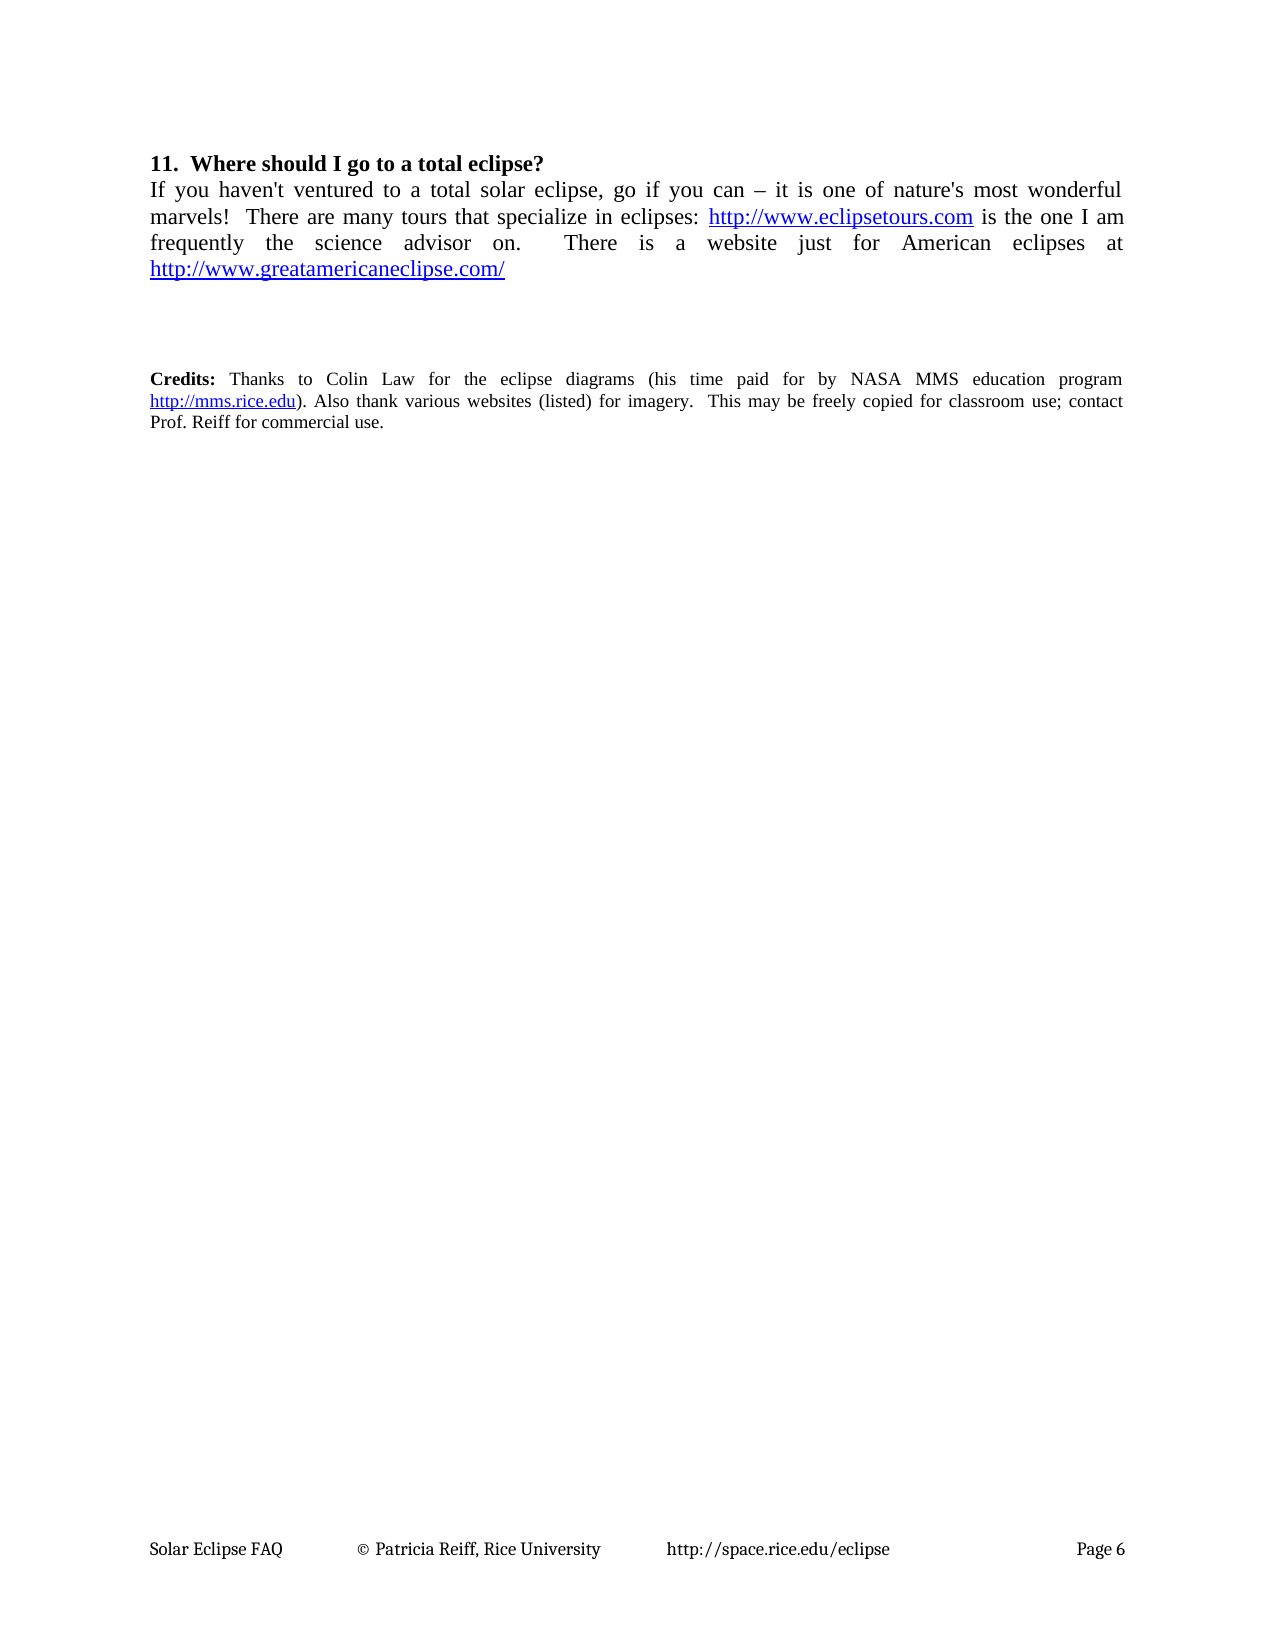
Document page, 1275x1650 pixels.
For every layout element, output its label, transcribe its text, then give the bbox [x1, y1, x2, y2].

text 11. Where should I go to a total eclipse? [150, 150, 1125, 176]
text If you haven't ventured to a total solar eclipse, go if you can – it is one of nature's most wonderful marvels! There are many tours that specialize in eclipses: http://www.eclipsetours.com is the one I am frequently the science advisor on. There is a website just for American eclipses at http://www.greatamericaneclipse.com/ [150, 176, 1125, 282]
text Credits: Thanks to Colin Law for the eclipse diagrams (his time paid for by NASA MMS education program http://mms.rice.edu). Also thank various websites (listed) for imagery. This may be freely copied for classroom use; contact Prof. Reiff for commercial use. [150, 368, 1125, 433]
